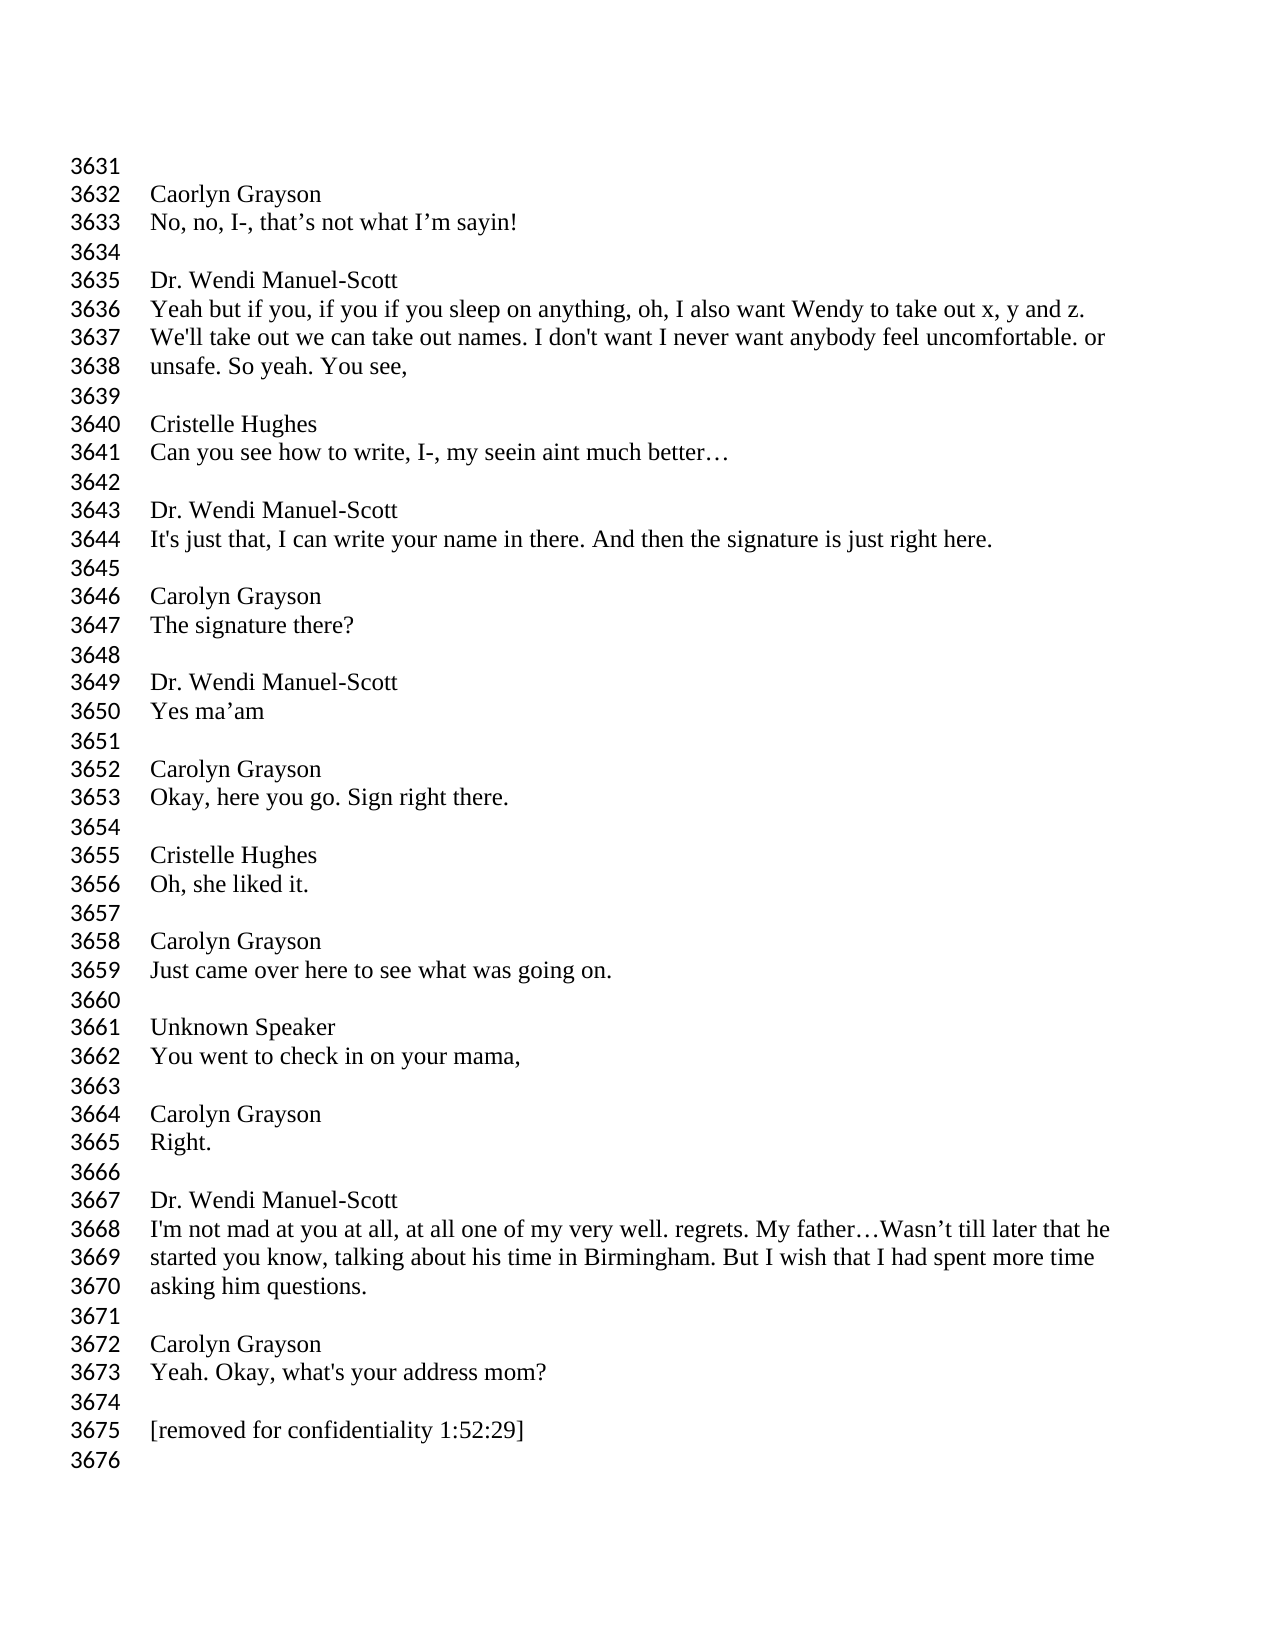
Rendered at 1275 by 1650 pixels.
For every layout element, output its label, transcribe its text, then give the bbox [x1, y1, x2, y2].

text [removed for confidentiality 1:52:29] [150, 1415, 1125, 1444]
text Dr. Wendi Manuel-Scott [150, 1185, 1125, 1214]
text Just came over here to see what was going on. [150, 955, 1125, 984]
text Right. [150, 1127, 1125, 1156]
text Unknown Speaker [150, 1012, 1125, 1041]
text Dr. Wendi Manuel-Scott [150, 495, 1125, 524]
text Dr. Wendi Manuel-Scott [150, 667, 1125, 696]
text Carolyn Grayson [150, 754, 1125, 782]
text Oh, she liked it. [150, 869, 1125, 897]
text Dr. Wendi Manuel-Scott [150, 265, 1125, 294]
text I'm not mad at you at all, at all one of my very well. regrets. My father…Wasn’t till later that he started you know, talking about his time in Birmingham. But I wish that I had spent more time asking him questions. [150, 1214, 1125, 1300]
text Carolyn Grayson [150, 1099, 1125, 1127]
text Yeah. Okay, what's your address mom? [150, 1357, 1125, 1386]
text You went to check in on your mama, [150, 1041, 1125, 1070]
text It's just that, I can write your name in there. And then the signature is just right here. [150, 524, 1125, 552]
text Cristelle Hughes [150, 409, 1125, 437]
text Can you see how to write, I-, my seein aint much better… [150, 437, 1125, 466]
text Caorlyn Grayson [150, 179, 1125, 207]
text Carolyn Grayson [150, 926, 1125, 955]
text Yes ma’am [150, 696, 1125, 725]
text Carolyn Grayson [150, 581, 1125, 610]
text Yeah but if you, if you if you sleep on anything, oh, I also want Wendy to take out x, y and z. We'll take out we can take out names. I don't want I never want anybody feel uncomfortable. or unsafe. So yeah. You see, [150, 294, 1125, 380]
text The signature there? [150, 610, 1125, 639]
text No, no, I-, that’s not what I’m sayin! [150, 207, 1125, 236]
text Cristelle Hughes [150, 840, 1125, 869]
text Okay, here you go. Sign right there. [150, 782, 1125, 811]
text Carolyn Grayson [150, 1329, 1125, 1357]
